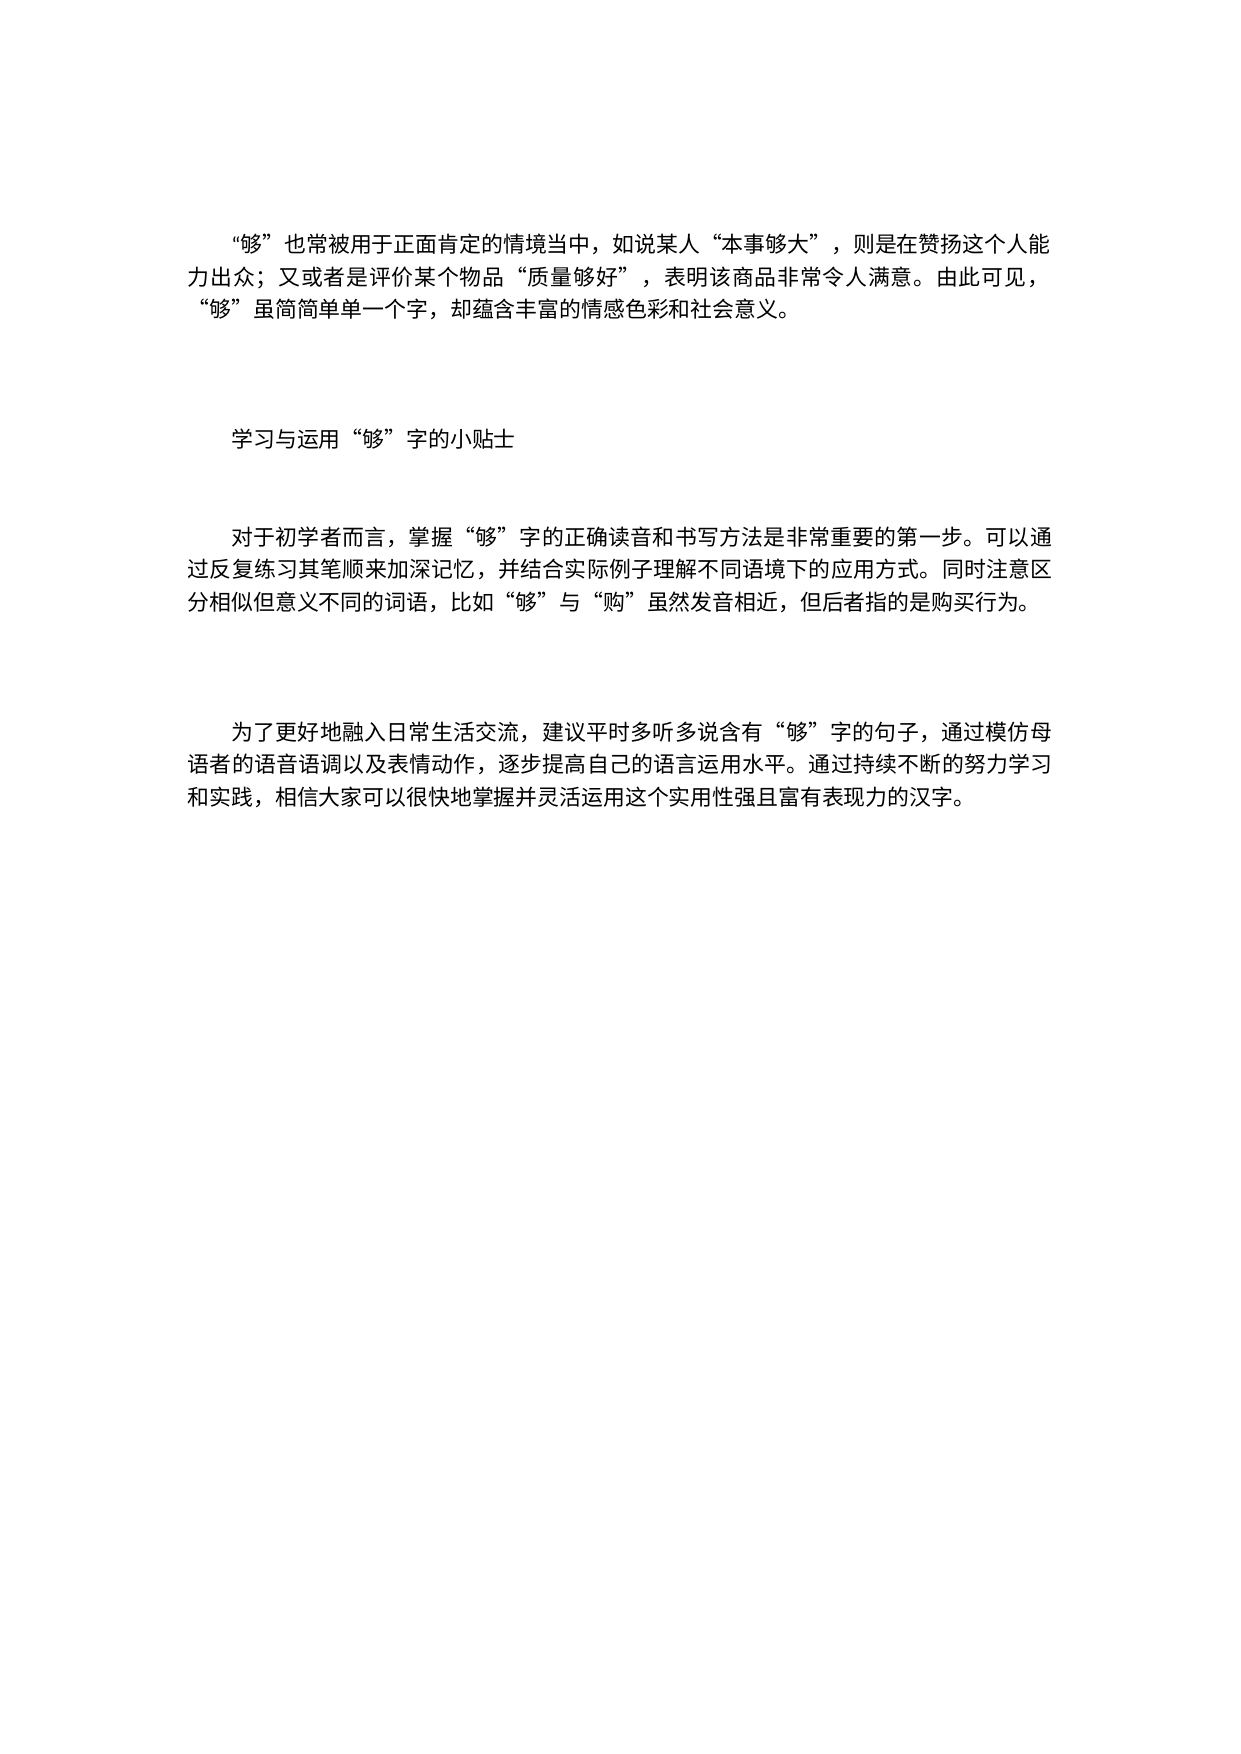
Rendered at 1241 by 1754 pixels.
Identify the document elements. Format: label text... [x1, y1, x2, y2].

text “够”也常被用于正面肯定的情境当中，如说某人“本事够大”，则是在赞扬这个人能力出众；又或者是评价某个物品“质量够好”，表明该商品非常令人满意。由此可见，“够”虽简简单单一个字，却蕴含丰富的情感色彩和社会意义。 [187, 227, 1053, 324]
text 对于初学者而言，掌握“够”字的正确读音和书写方法是非常重要的第一步。可以通过反复练习其笔顺来加深记忆，并结合实际例子理解不同语境下的应用方式。同时注意区分相似但意义不同的词语，比如“够”与“购”虽然发音相近，但后者指的是购买行为。 [187, 519, 1053, 617]
text 学习与运用“够”字的小贴士 [187, 422, 1053, 454]
text 为了更好地融入日常生活交流，建议平时多听多说含有“够”字的句子，通过模仿母语者的语音语调以及表情动作，逐步提高自己的语言运用水平。通过持续不断的努力学习和实践，相信大家可以很快地掌握并灵活运用这个实用性强且富有表现力的汉字。 [187, 714, 1053, 812]
